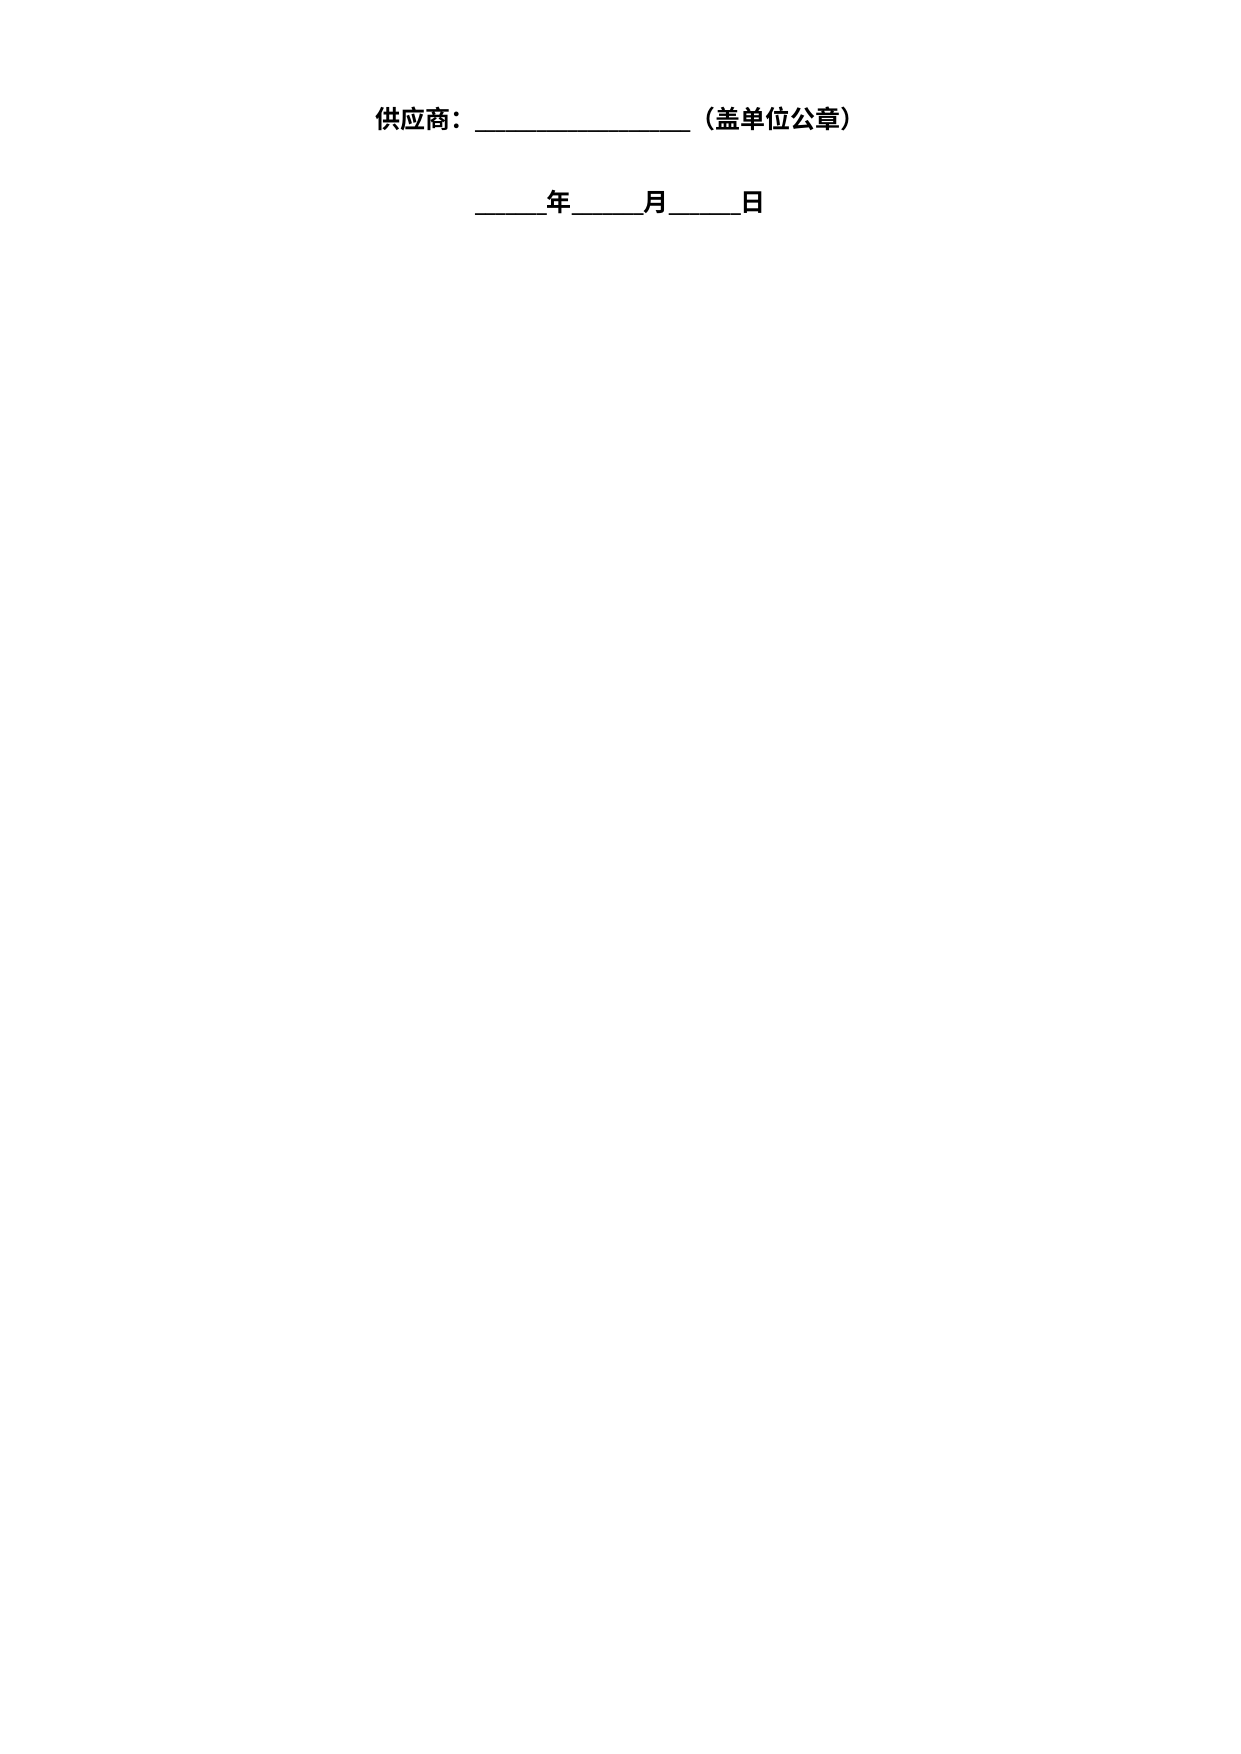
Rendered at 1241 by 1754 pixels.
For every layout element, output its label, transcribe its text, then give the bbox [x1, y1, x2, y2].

text 供应商：_____________________（盖单位公章） [187, 85, 1053, 150]
text _______年_______月_______日 [187, 168, 1053, 233]
